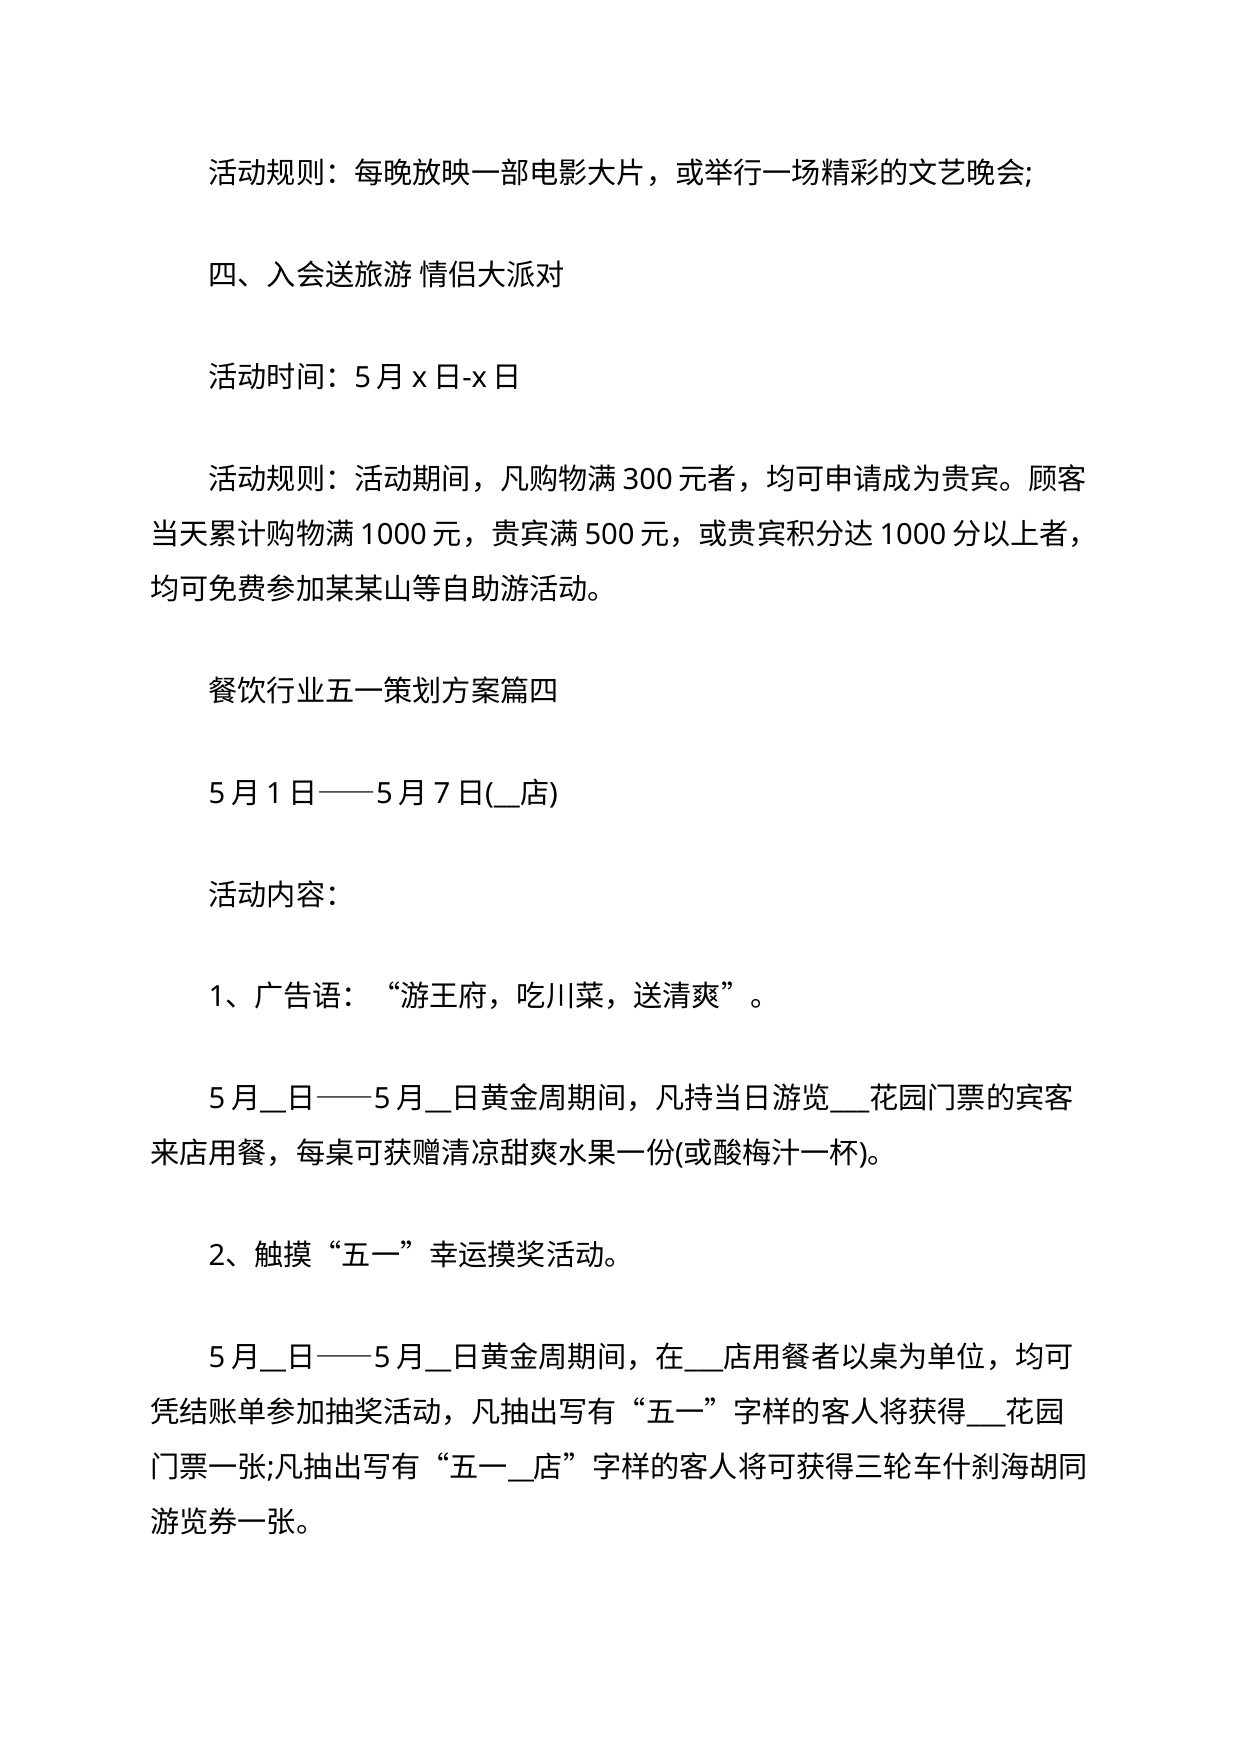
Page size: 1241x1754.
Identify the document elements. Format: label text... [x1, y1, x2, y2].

text 5月__日——5月__日黄金周期间，在___店用餐者以桌为单位，均可凭结账单参加抽奖活动，凡抽出写有“五一”字样的客人将获得___花园门票一张;凡抽出写有“五一__店”字样的客人将可获得三轮车什刹海胡同游览券一张。 [150, 1334, 1090, 1541]
text 餐饮行业五一策划方案篇四 [150, 667, 1090, 710]
text 活动内容： [150, 871, 1090, 913]
text 活动规则：活动期间，凡购物满300元者，均可申请成为贵宾。顾客当天累计购物满1000元，贵宾满500元，或贵宾积分达1000分以上者，均可免费参加某某山等自助游活动。 [150, 456, 1090, 608]
text 2、触摸“五一”幸运摸奖活动。 [150, 1232, 1090, 1274]
text 活动规则：每晚放映一部电影大片，或举行一场精彩的文艺晚会; [150, 150, 1090, 192]
text 四、入会送旅游 情侣大派对 [150, 252, 1090, 294]
text 活动时间：5月x日-x日 [150, 354, 1090, 396]
text 5月__日——5月__日黄金周期间，凡持当日游览___花园门票的宾客来店用餐，每桌可获赠清凉甜爽水果一份(或酸梅汁一杯)。 [150, 1075, 1090, 1172]
text 5月1日——5月7日(__店) [150, 769, 1090, 812]
text 1、广告语：“游王府，吃川菜，送清爽”。 [150, 973, 1090, 1015]
